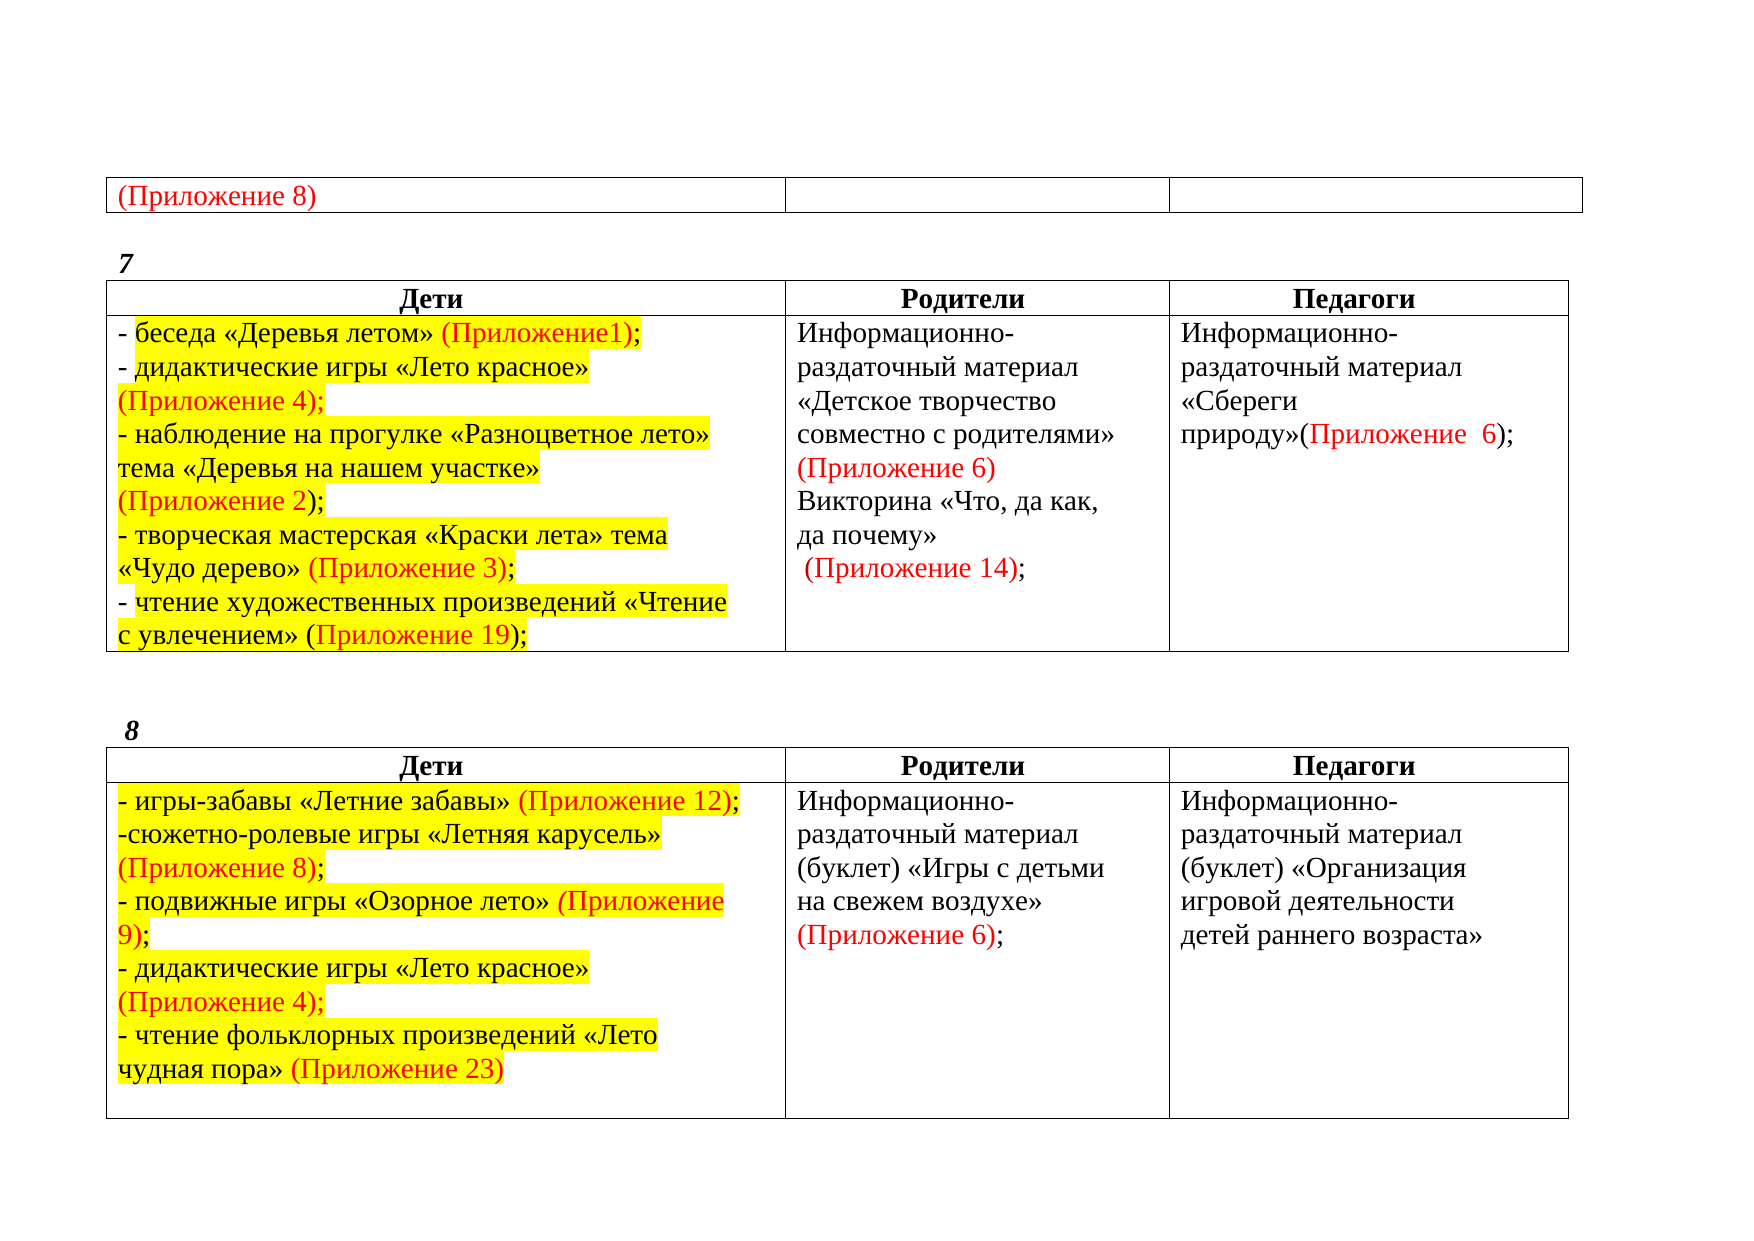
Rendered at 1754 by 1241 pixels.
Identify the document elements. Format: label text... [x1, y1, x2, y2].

text 7 [118, 246, 1606, 280]
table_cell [1170, 178, 1582, 212]
table_cell Информационно-раздаточный материал «Сбереги природу»(Приложение 6); [1170, 316, 1568, 651]
table_cell Информационно-раздаточный материал (буклет) «Организация игровой деятельности детей раннего возраста» [1170, 783, 1568, 1118]
table_header Дети [107, 748, 785, 782]
table_header Родители [786, 281, 1169, 314]
text 8 [29, 713, 1606, 747]
table_header Педагоги [1170, 281, 1568, 314]
table_cell Информационно-раздаточный материал «Детское творчество совместно с родителями» (Приложение 6) Викторина «Что, да как, да почему» (Приложение 14); [786, 316, 1169, 651]
table_cell - игры-забавы «Летние забавы» (Приложение 12); -сюжетно-ролевые игры «Летняя карусель» (Приложение 8); - подвижные игры «Озорное лето» (Приложение 9); - дидактические игры «Лето красное» (Приложение 4); - чтение фольклорных произведений «Лето чудная пора» (Приложение 23) [107, 783, 785, 1118]
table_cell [786, 178, 1169, 212]
table_header Дети [107, 281, 785, 314]
table_header Родители [786, 748, 1169, 782]
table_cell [107, 178, 785, 212]
table_cell - беседа «Деревья летом» (Приложение1); - дидактические игры «Лето красное» (Приложение 4); - наблюдение на прогулке «Разноцветное лето» тема «Деревья на нашем участке» (Приложение 2); - творческая мастерская «Краски лета» тема «Чудо дерево» (Приложение 3); - чтение художественных произведений «Чтение с увлечением» (Приложение 19); [107, 316, 785, 651]
table_header Педагоги [1170, 748, 1568, 782]
table_cell Информационно-раздаточный материал (буклет) «Игры с детьми на свежем воздухе» (Приложение 6); [786, 783, 1169, 1118]
